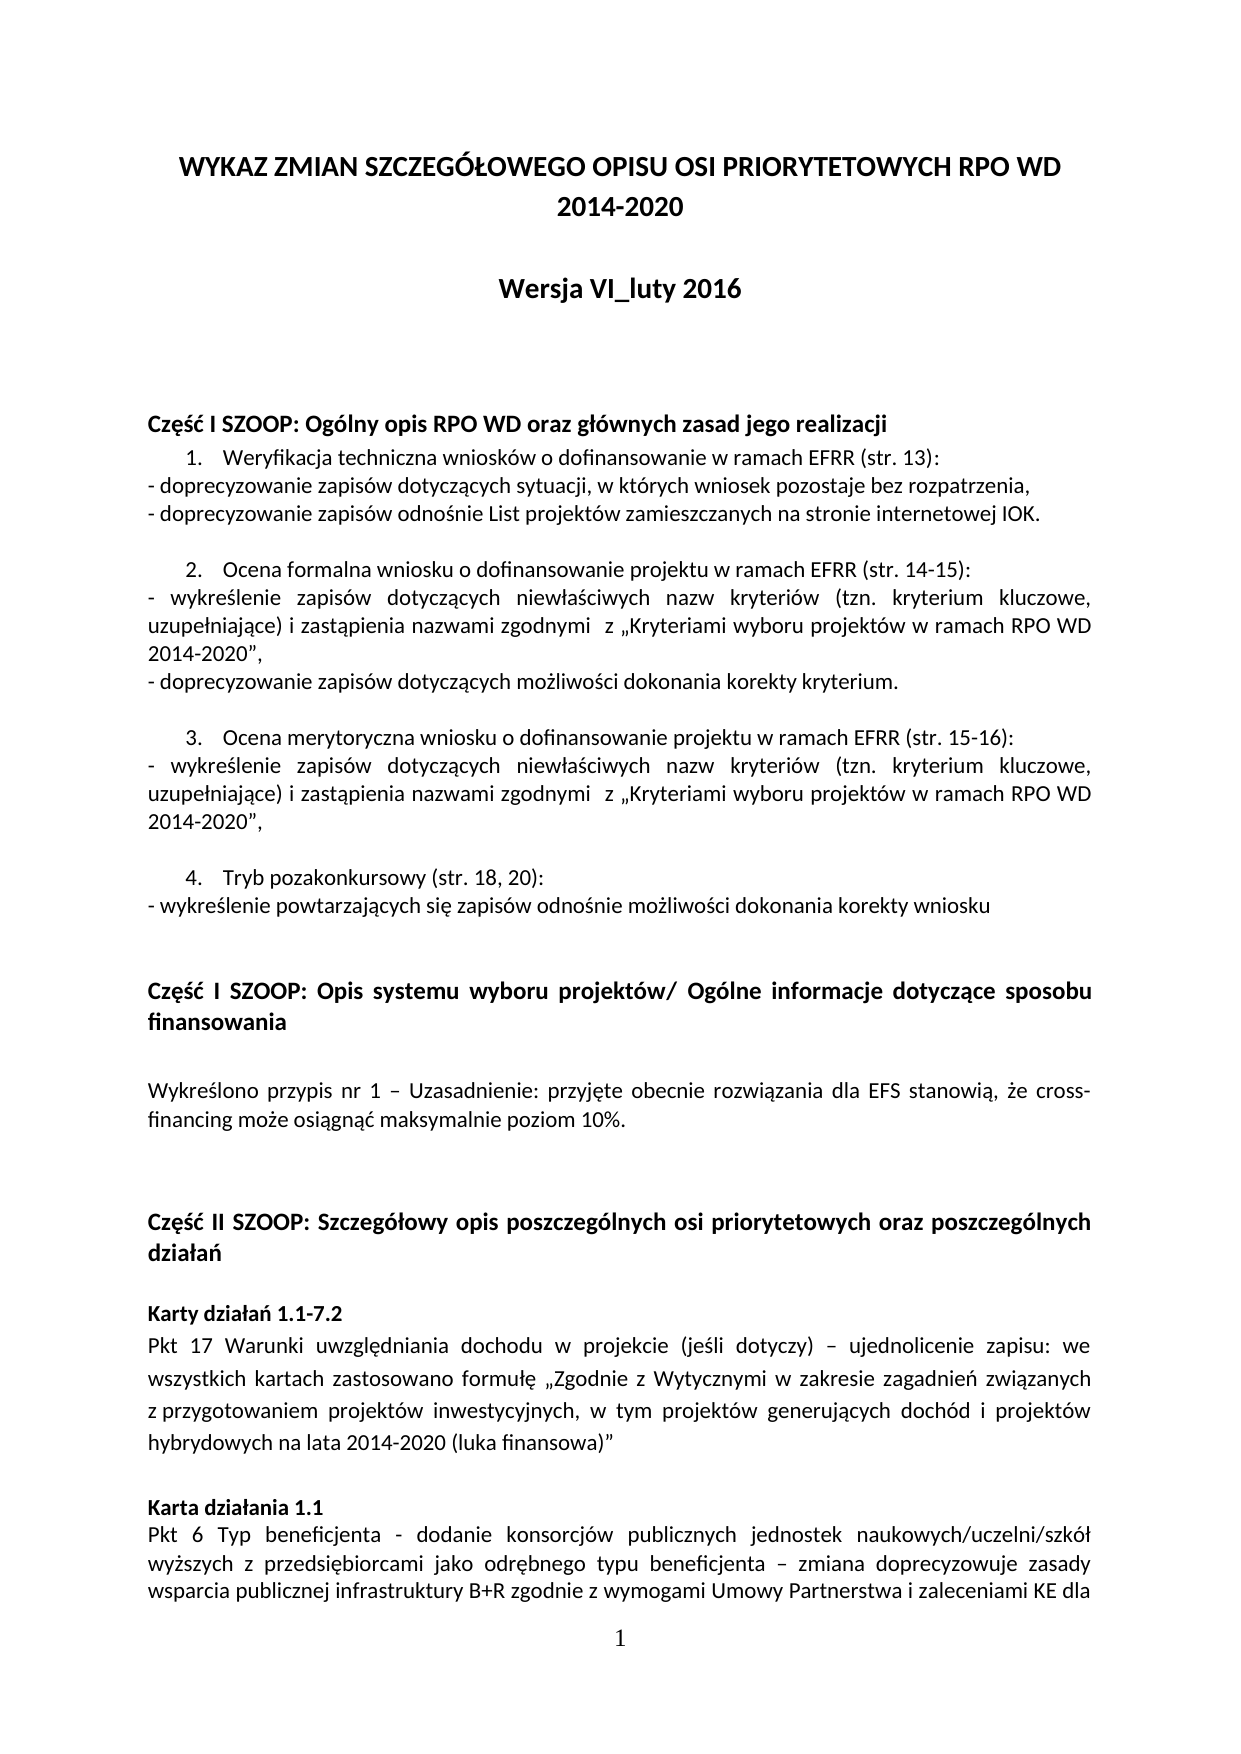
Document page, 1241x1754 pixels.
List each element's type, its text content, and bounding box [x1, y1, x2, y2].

text WYKAZ ZMIAN SZCZEGÓŁOWEGO OPISU OSI PRIORYTETOWYCH RPO WD 2014-2020 [148, 148, 1093, 224]
text Karta działania 1.1 [148, 1493, 1093, 1521]
text Wykreślono przypis nr 1 – Uzasadnienie: przyjęte obecnie rozwiązania dla EFS stanowią, że cross-financing może osiągnąć maksymalnie poziom 10%. [148, 1077, 1093, 1133]
list Tryb pozakonkursowy (str. 18, 20): [185, 863, 1093, 891]
text Część II SZOOP: Szczegółowy opis poszczególnych osi priorytetowych oraz poszczególnych działań [148, 1206, 1093, 1267]
text - wykreślenie zapisów dotyczących niewłaściwych nazw kryteriów (tzn. kryterium kluczowe, uzupełniające) i zastąpienia nazwami zgodnymi z „Kryteriami wyboru projektów w ramach RPO WD 2014-2020”, [148, 751, 1093, 835]
list Ocena merytoryczna wniosku o dofinansowanie projektu w ramach EFRR (str. 15-16): [185, 723, 1093, 751]
text - wykreślenie zapisów dotyczących niewłaściwych nazw kryteriów (tzn. kryterium kluczowe, uzupełniające) i zastąpienia nazwami zgodnymi z „Kryteriami wyboru projektów w ramach RPO WD 2014-2020”, [148, 583, 1093, 667]
text Karty działań 1.1-7.2 [148, 1299, 1093, 1327]
text Część I SZOOP: Opis systemu wyboru projektów/ Ogólne informacje dotyczące sposobu finansowania [148, 975, 1093, 1036]
text Pkt 17 Warunki uwzględniania dochodu w projekcie (jeśli dotyczy) – ujednolicenie zapisu: we wszystkich kartach zastosowano formułę „Zgodnie z Wytycznymi w zakresie zagadnień związanych z przygotowaniem projektów inwestycyjnych, w tym projektów generujących dochód i projektów hybrydowych na lata 2014-2020 (luka finansowa)” [148, 1332, 1093, 1456]
text Wersja VI_luty 2016 [148, 270, 1093, 339]
list Ocena formalna wniosku o dofinansowanie projektu w ramach EFRR (str. 14-15): [185, 555, 1093, 583]
list Weryfikacja techniczna wniosków o dofinansowanie w ramach EFRR (str. 13): [185, 443, 1093, 471]
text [148, 1521, 1093, 1605]
text - wykreślenie powtarzających się zapisów odnośnie możliwości dokonania korekty wniosku [148, 891, 1093, 919]
text - doprecyzowanie zapisów odnośnie List projektów zamieszczanych na stronie internetowej IOK. [148, 499, 1093, 527]
text - doprecyzowanie zapisów dotyczących sytuacji, w których wniosek pozostaje bez rozpatrzenia, [148, 471, 1093, 499]
text - doprecyzowanie zapisów dotyczących możliwości dokonania korekty kryterium. [148, 667, 1093, 695]
text Część I SZOOP: Ogólny opis RPO WD oraz głównych zasad jego realizacji [148, 408, 1093, 438]
